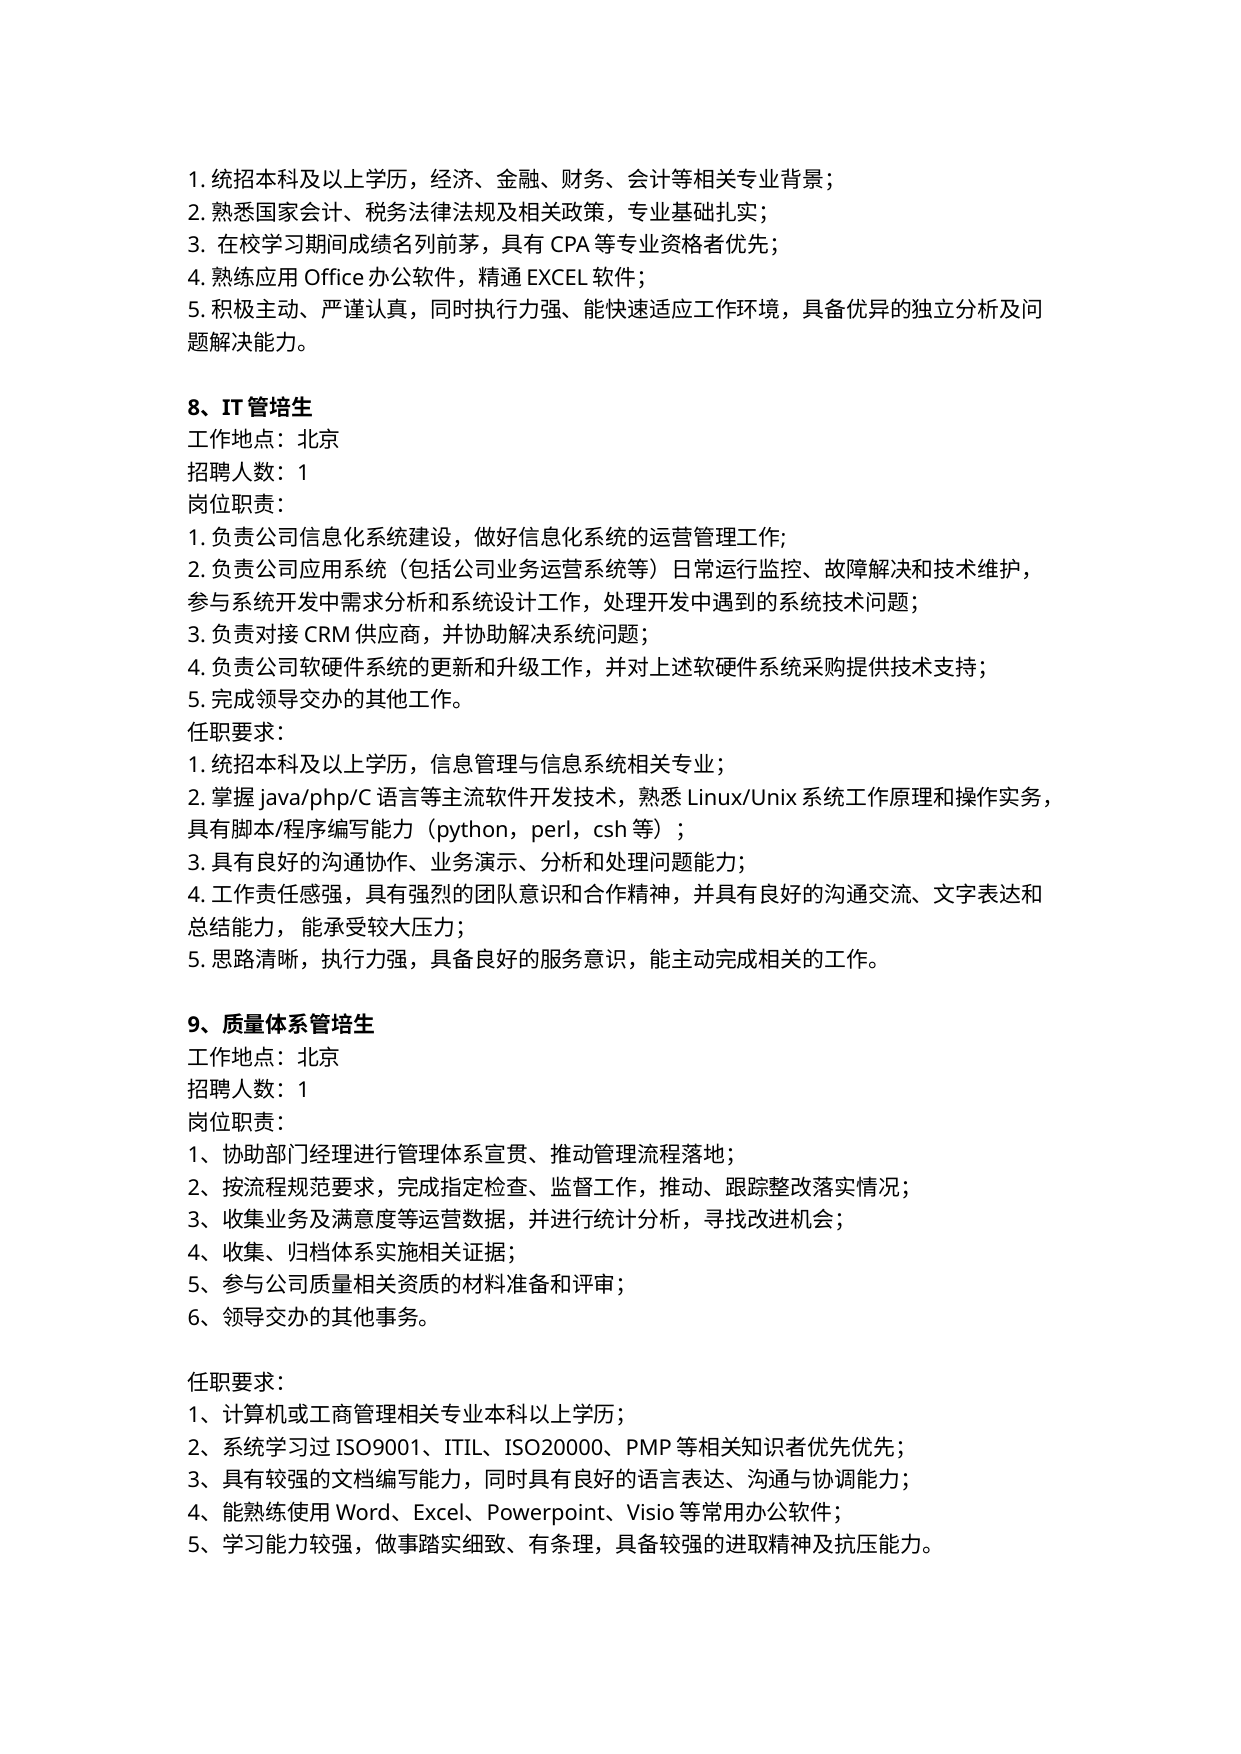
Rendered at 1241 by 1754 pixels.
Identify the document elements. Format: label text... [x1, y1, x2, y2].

list IT管培生 [187, 389, 1053, 422]
list 岗位职责： 1、协助部门经理进行管理体系宣贯、推动管理流程落地； 2、按流程规范要求，完成指定检查、监督工作，推动、跟踪整改落实情况； 3、收集业务及满意度等运营数据，并进行统计分析，寻找改进机会； 4、收集、归档体系实施相关证据； 5、参与公司质量相关资质的材料准备和评审； 6、领导交办的其他事务。 任职要求： 1、计算机或工商管理相关专业本科以上学历； 2、系统学习过ISO9001、ITIL、ISO20000、PMP等相关知识者优先优先； 3、具有较强的文档编写能力，同时具有良好的语言表达、沟通与协调能力； 4、能熟练使用Word、Excel、Powerpoint、Visio等常用办公软件； 5、学习能力较强，做事踏实细致、有条理，具备较强的进取精神及抗压能力。 [187, 1104, 1053, 1559]
text 招聘人数：1 [187, 1072, 1053, 1104]
text 招聘人数：1 [187, 454, 1053, 487]
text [187, 162, 1053, 357]
text 工作地点：北京 [187, 1039, 1053, 1072]
list 质量体系管培生 [187, 1007, 1053, 1039]
text 工作地点：北京 [187, 422, 1053, 454]
text 岗位职责： 1. 负责公司信息化系统建设，做好信息化系统的运营管理工作; 2. 负责公司应用系统（包括公司业务运营系统等）日常运行监控、故障解决和技术维护，参与系统开发中需求分析和系统设计工作，处理开发中遇到的系统技术问题； 3. 负责对接CRM供应商，并协助解决系统问题； 4. 负责公司软硬件系统的更新和升级工作，并对上述软硬件系统采购提供技术支持； 5. 完成领导交办的其他工作。 任职要求： 1. 统招本科及以上学历，信息管理与信息系统相关专业； 2. 掌握java/php/C语言等主流软件开发技术，熟悉Linux/Unix系统工作原理和操作实务，具有脚本/程序编写能力（python，perl，csh等）； 3. 具有良好的沟通协作、业务演示、分析和处理问题能力； 4. 工作责任感强，具有强烈的团队意识和合作精神，并具有良好的沟通交流、文字表达和总结能力， 能承受较大压力； 5. 思路清晰，执行力强，具备良好的服务意识，能主动完成相关的工作。 [187, 487, 1053, 974]
